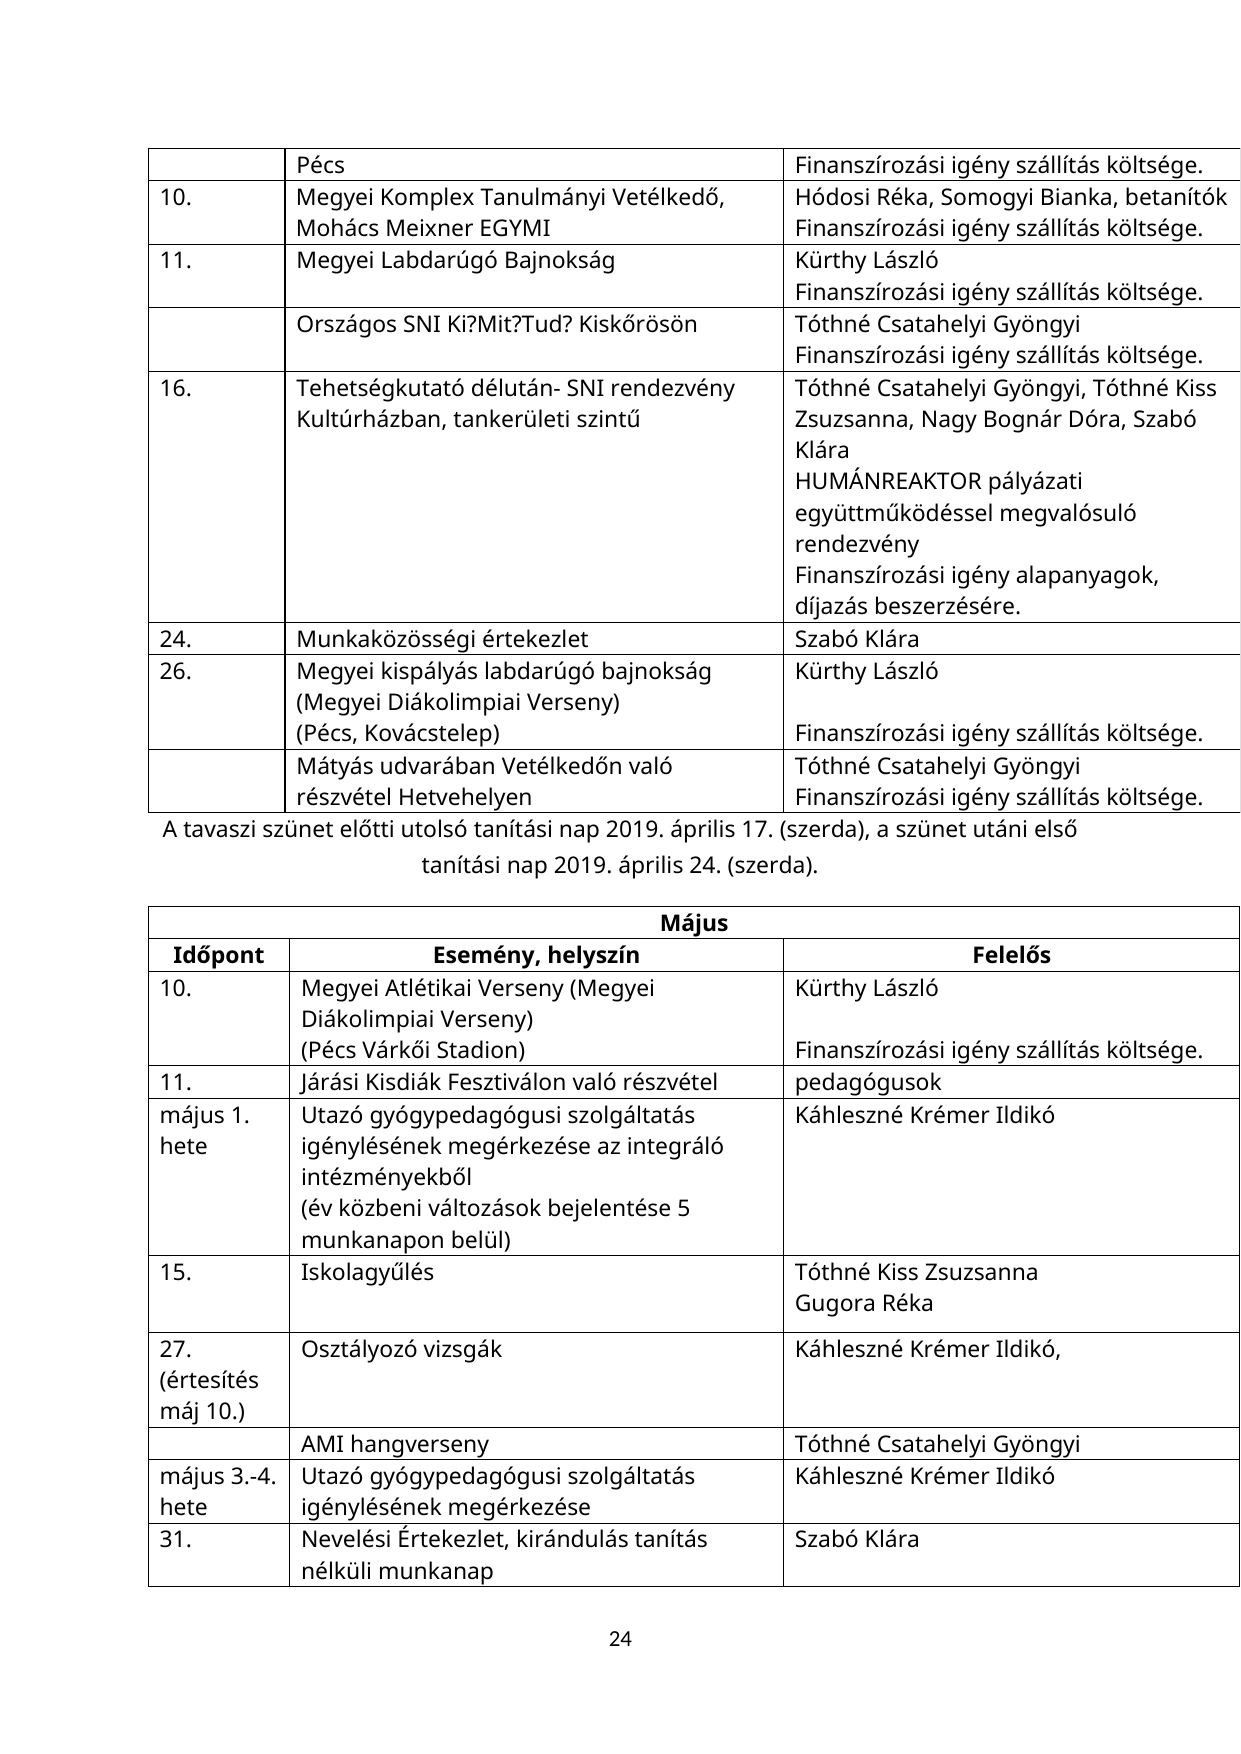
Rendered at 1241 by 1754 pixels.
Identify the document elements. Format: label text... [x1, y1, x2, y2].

table_cell 27. (értesítés máj 10.) [149, 1333, 289, 1427]
table_cell Tóthné Csatahelyi Gyöngyi [784, 1428, 1239, 1459]
table_cell Osztályozó vizsgák [290, 1333, 783, 1427]
table_cell [149, 1428, 289, 1459]
table_cell Nevelési Értekezlet, kirándulás tanítás nélküli munkanap [290, 1524, 783, 1586]
table_cell pedagógusok [784, 1066, 1239, 1098]
table_cell Tóthné Csatahelyi Gyöngyi, Tóthné Kiss Zsuzsanna, Nagy Bognár Dóra, Szabó Klára HUMÁNREAKTOR pályázati együttműködéssel megvalósuló rendezvény Finanszírozási igény alapanyagok, díjazás beszerzésére. [784, 372, 1240, 622]
table_cell Kürthy László Finanszírozási igény szállítás költsége. [784, 972, 1239, 1065]
table_cell 16. [149, 372, 284, 622]
table_header Május [149, 907, 1239, 938]
table_cell Megyei Labdarúgó Bajnokság [286, 245, 783, 307]
table_cell Káhleszné Krémer Ildikó [784, 1460, 1239, 1522]
table_cell Munkaközösségi értekezlet [286, 623, 783, 654]
table_cell 26. [149, 655, 284, 749]
table_cell Tehetségkutató délután- SNI rendezvény Kultúrházban, tankerületi szintű [286, 372, 783, 622]
table_cell Hódosi Réka, Somogyi Bianka, betanítók Finanszírozási igény szállítás költsége. [784, 181, 1240, 243]
table_cell Megyei Komplex Tanulmányi Vetélkedő, Mohács Meixner EGYMI [286, 181, 783, 243]
table_cell 24. [149, 623, 284, 654]
table_cell Időpont [149, 939, 289, 971]
table_cell 15. [149, 1256, 289, 1332]
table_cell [286, 149, 783, 180]
table_cell Megyei Atlétikai Verseny (Megyei Diákolimpiai Verseny) (Pécs Várkői Stadion) [290, 972, 783, 1065]
table_cell [149, 308, 284, 371]
table_cell Országos SNI Ki?Mit?Tud? Kiskőrösön [286, 308, 783, 371]
table_cell Utazó gyógypedagógusi szolgáltatás igénylésének megérkezése az integráló intézményekből (év közbeni változások bejelentése 5 munkanapon belül) [290, 1099, 783, 1255]
table_cell május 3.-4. hete [149, 1460, 289, 1522]
table_cell Iskolagyűlés [290, 1256, 783, 1332]
table_cell 10. [149, 181, 284, 243]
text A tavaszi szünet előtti utolsó tanítási nap 2019. április 17. (szerda), a szünet utáni első tanítási nap 2019. április 24. (szerda). [148, 813, 1093, 880]
table_cell Kürthy László Finanszírozási igény szállítás költsége. [784, 245, 1240, 307]
table_cell Káhleszné Krémer Ildikó [784, 1099, 1239, 1255]
table_cell Szabó Klára [784, 623, 1240, 654]
table_cell Tóthné Csatahelyi Gyöngyi Finanszírozási igény szállítás költsége. [784, 750, 1240, 812]
table_cell Utazó gyógypedagógusi szolgáltatás igénylésének megérkezése [290, 1460, 783, 1522]
table_cell Mátyás udvarában Vetélkedőn való részvétel Hetvehelyen [286, 750, 783, 812]
table_cell Esemény, helyszín [290, 939, 783, 971]
table_cell Felelős [784, 939, 1239, 971]
table_cell 10. [149, 972, 289, 1065]
table_cell 11. [149, 245, 284, 307]
table_cell 31. [149, 1524, 289, 1586]
table_cell 11. [149, 1066, 289, 1098]
table_cell [149, 750, 284, 812]
table_cell Káhleszné Krémer Ildikó, [784, 1333, 1239, 1427]
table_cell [784, 149, 1240, 180]
table_cell Tóthné Kiss Zsuzsanna Gugora Réka [784, 1256, 1239, 1332]
table_cell Megyei kispályás labdarúgó bajnokság (Megyei Diákolimpiai Verseny) (Pécs, Kovácstelep) [286, 655, 783, 749]
table_cell Járási Kisdiák Fesztiválon való részvétel [290, 1066, 783, 1098]
table_cell 4. [149, 149, 284, 180]
table_cell AMI hangverseny [290, 1428, 783, 1459]
table_cell Szabó Klára [784, 1524, 1239, 1586]
table_cell Kürthy László Finanszírozási igény szállítás költsége. [784, 655, 1240, 749]
table_cell május 1. hete [149, 1099, 289, 1255]
table_cell Tóthné Csatahelyi Gyöngyi Finanszírozási igény szállítás költsége. [784, 308, 1240, 371]
